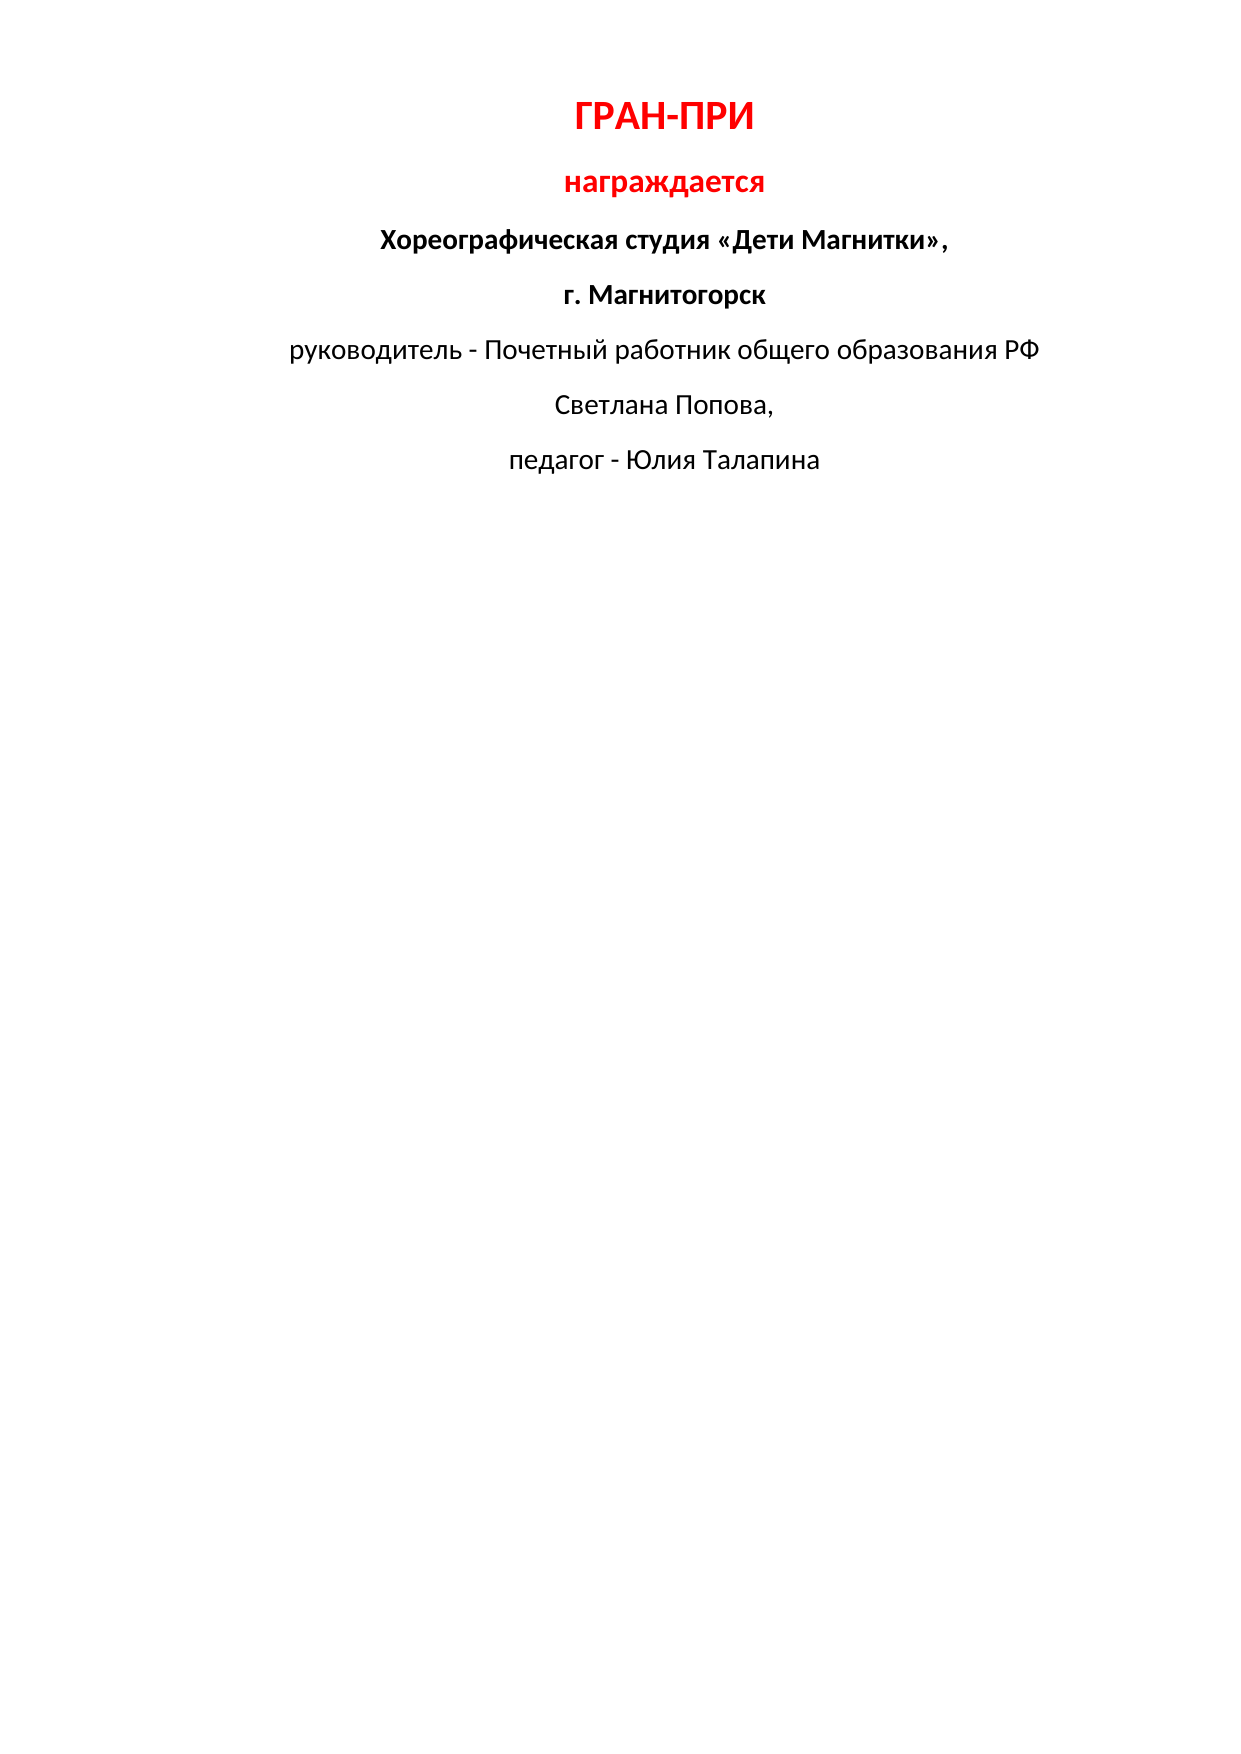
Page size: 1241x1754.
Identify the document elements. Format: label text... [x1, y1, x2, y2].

text Светлана Попова, [177, 386, 1152, 422]
text ГРАН-ПРИ [177, 89, 1152, 139]
text педагог - Юлия Талапина [177, 441, 1152, 477]
text руководитель - Почетный работник общего образования РФ [177, 331, 1152, 367]
text г. Магнитогорск [177, 276, 1152, 312]
text награждается [177, 160, 1152, 201]
text Хореографическая студия «Дети Магнитки», [177, 221, 1152, 256]
